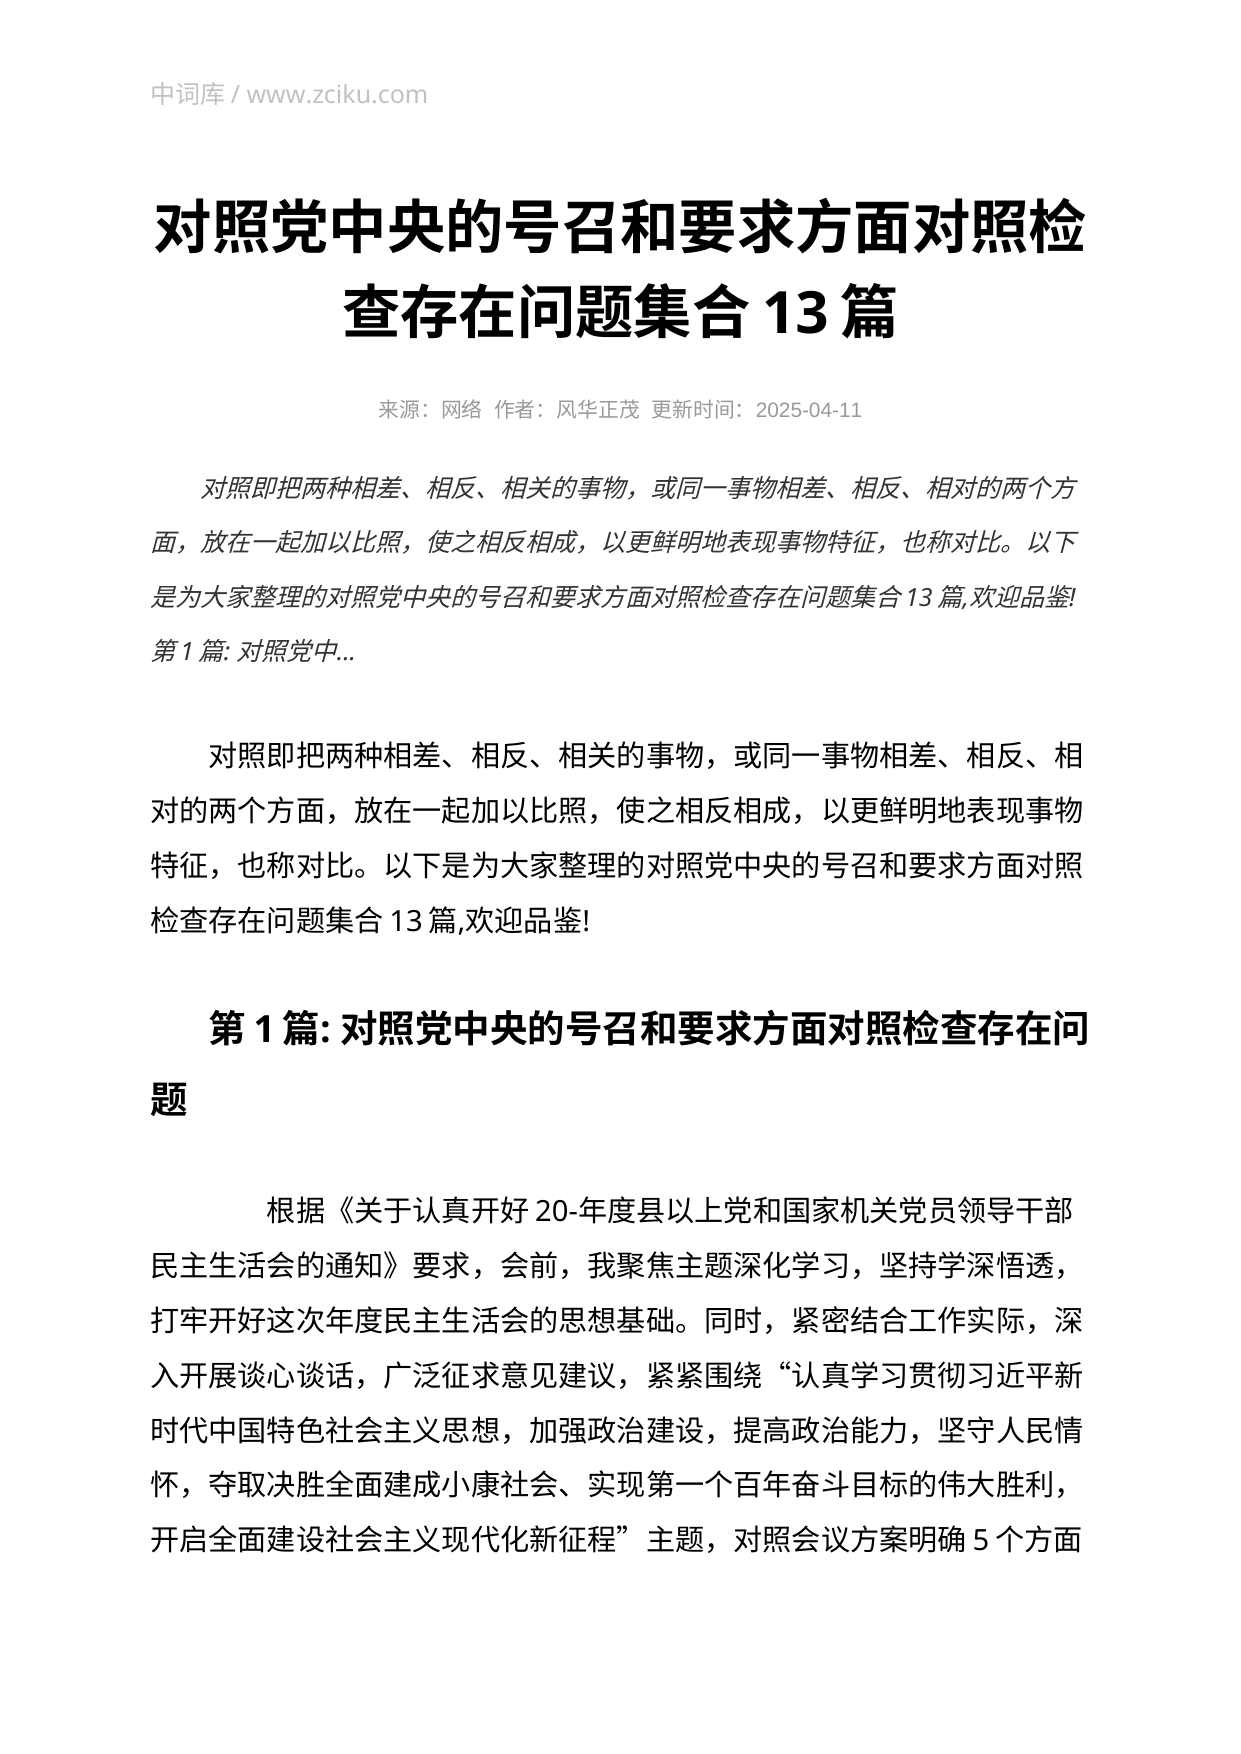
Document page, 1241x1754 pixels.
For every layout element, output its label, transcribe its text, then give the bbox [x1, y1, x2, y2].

text 来源：网络 作者：风华正茂 更新时间：2025-04-11 [150, 397, 1090, 421]
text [150, 1187, 1090, 1559]
text 第1篇: 对照党中央的号召和要求方面对照检查存在问题 [150, 999, 1090, 1124]
subtitle 对照党中央的号召和要求方面对照检查存在问题集合13篇 [150, 181, 1090, 351]
text 对照即把两种相差、相反、相关的事物，或同一事物相差、相反、相对的两个方面，放在一起加以比照，使之相反相成，以更鲜明地表现事物特征，也称对比。以下是为大家整理的对照党中央的号召和要求方面对照检查存在问题集合13篇,欢迎品鉴! [150, 733, 1090, 940]
text 对照即把两种相差、相反、相关的事物，或同一事物相差、相反、相对的两个方面，放在一起加以比照，使之相反相成，以更鲜明地表现事物特征，也称对比。以下是为大家整理的对照党中央的号召和要求方面对照检查存在问题集合13篇,欢迎品鉴!第1篇: 对照党中... [150, 468, 1090, 668]
